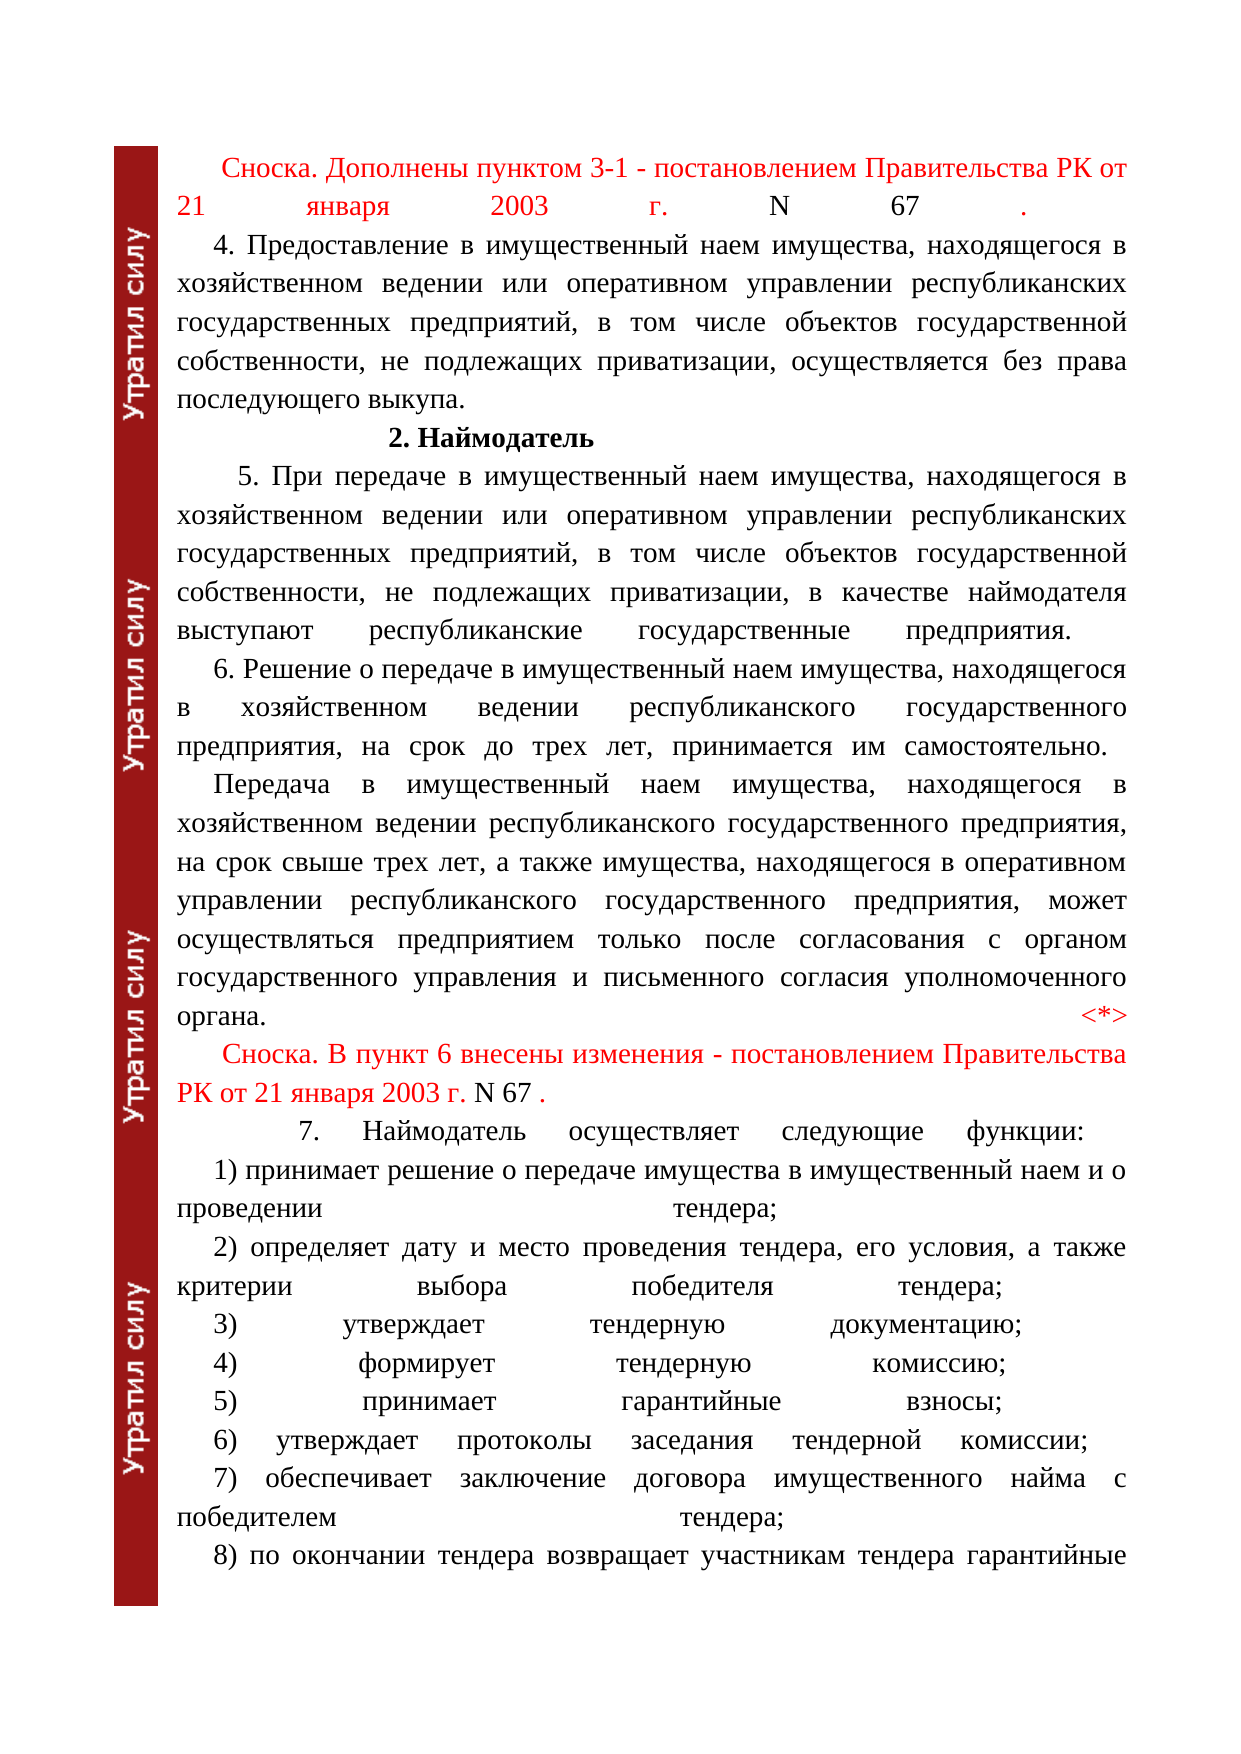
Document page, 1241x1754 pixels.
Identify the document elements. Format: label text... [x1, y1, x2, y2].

picture [114, 1108, 158, 1113]
text 5. При передаче в имущественный наем имущества, находящегося в хозяйственном ведении или оперативном управлении республиканских государственных предприятий, в том числе объектов государственной собственности, не подлежащих приватизации, в качестве наймодателя выступают республиканские государственные предприятия. 6. Решение о передаче в имущественный наем имущества, находящегося в хозяйственном ведении республиканского государственного предприятия, на срок до трех лет, принимается им самостоятельно. Передача в имущественный наем имущества, находящегося в хозяйственном ведении республиканского государственного предприятия, на срок свыше трех лет, а также имущества, находящегося в оперативном управлении республиканского государственного предприятия, может осуществляться предприятием только после согласования с органом государственного управления и письменного согласия уполномоченного органа. <*> Сноска. В пункт 6 внесены изменения - постановлением Правительства РК от 21 января 2003 г. N 67 . [112, 458, 1128, 1108]
picture [114, 146, 158, 150]
picture [114, 415, 158, 420]
picture [114, 453, 158, 458]
text 2. Наймодатель [112, 420, 1128, 453]
picture [114, 1571, 158, 1606]
